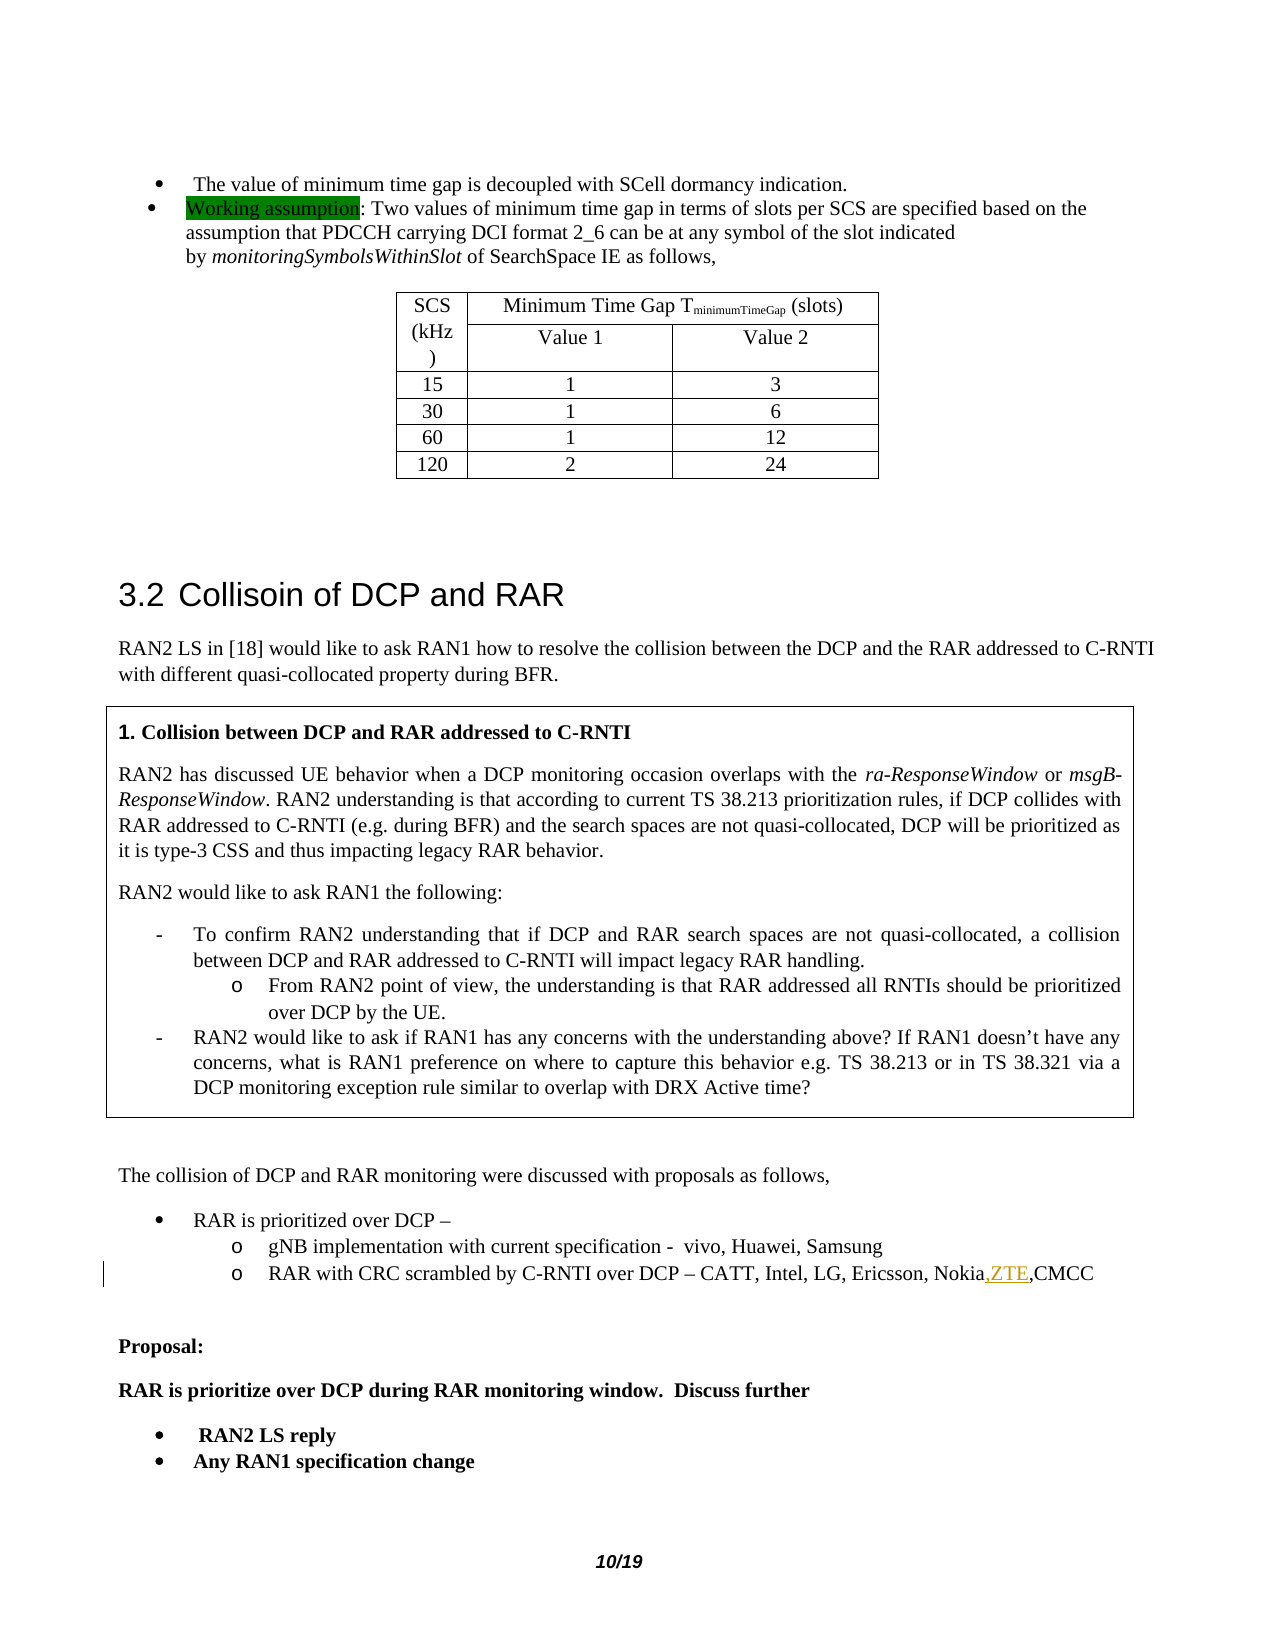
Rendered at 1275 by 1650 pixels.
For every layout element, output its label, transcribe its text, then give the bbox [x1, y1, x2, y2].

list Working assumption: Two values of minimum time gap in terms of slots per SCS are specified based on the assumption that PDCCH carrying DCI format 2_6 can be at any symbol of the slot indicated by monitoringSymbolsWithinSlot of SearchSpace IE as follows, [148, 196, 1157, 268]
table_header 1. Collision between DCP and RAR addressed to C-RNTI RAN2 has discussed UE behavior when a DCP monitoring occasion overlaps with the ra-ResponseWindow or msgB-ResponseWindow. RAN2 understanding is that according to current TS 38.213 prioritization rules, if DCP collides with RAR addressed to C-RNTI (e.g. during BFR) and the search spaces are not quasi-collocated, DCP will be prioritized as it is type-3 CSS and thus impacting legacy RAR behavior. RAN2 would like to ask RAN1 the following: To confirm RAN2 understanding that if DCP and RAR search spaces are not quasi-collocated, a collision between DCP and RAR addressed to C-RNTI will impact legacy RAR handling. From RAN2 point of view, the understanding is that RAR addressed all RNTIs should be prioritized over DCP by the UE. RAN2 would like to ask if RAN1 has any concerns with the understanding above? If RAN1 doesn’t have any concerns, what is RAN1 preference on where to capture this behavior e.g. TS 38.213 or in TS 38.321 via a DCP monitoring exception rule similar to overlap with DRX Active time? [107, 707, 1133, 1117]
list RAN2 LS reply [156, 1423, 1157, 1447]
list RAR is prioritized over DCP – [156, 1208, 1157, 1232]
list gNB implementation with current specification - vivo, Huawei, Samsung [231, 1233, 1157, 1259]
table_cell 60 [397, 425, 467, 451]
list The value of minimum time gap is decoupled with SCell dormancy indication. [156, 172, 1157, 196]
table_cell Value 2 [673, 325, 878, 371]
list Any RAN1 specification change [156, 1449, 1157, 1473]
table_cell 12 [673, 425, 878, 451]
table_cell 1 [468, 372, 672, 397]
table_header Minimum Time Gap TminimumTimeGap (slots) [468, 293, 878, 324]
table_cell 120 [397, 452, 467, 478]
table_cell 2 [468, 452, 672, 478]
table_cell 3 [673, 372, 878, 397]
table_cell 6 [673, 399, 878, 424]
table_cell Value 1 [468, 325, 672, 371]
table_cell 15 [397, 372, 467, 397]
table_cell 1 [468, 425, 672, 451]
subtitle Collisoin of DCP and RAR [118, 575, 1157, 614]
table_header SCS (kHz) [397, 293, 467, 371]
table_cell 24 [673, 452, 878, 478]
text Proposal: [118, 1334, 1157, 1358]
text The collision of DCP and RAR monitoring were discussed with proposals as follows, [118, 1163, 1157, 1187]
table_cell 1 [468, 399, 672, 424]
list RAR with CRC scrambled by C-RNTI over DCP – CATT, Intel, LG, Ericsson, Nokia,CMCC [231, 1261, 1157, 1287]
table_cell 30 [397, 399, 467, 424]
text RAN2 LS in [18] would like to ask RAN1 how to resolve the collision between the DCP and the RAR addressed to C-RNTI with different quasi-collocated property during BFR. [118, 636, 1157, 686]
text RAR is prioritize over DCP during RAR monitoring window. Discuss further [118, 1378, 1157, 1402]
